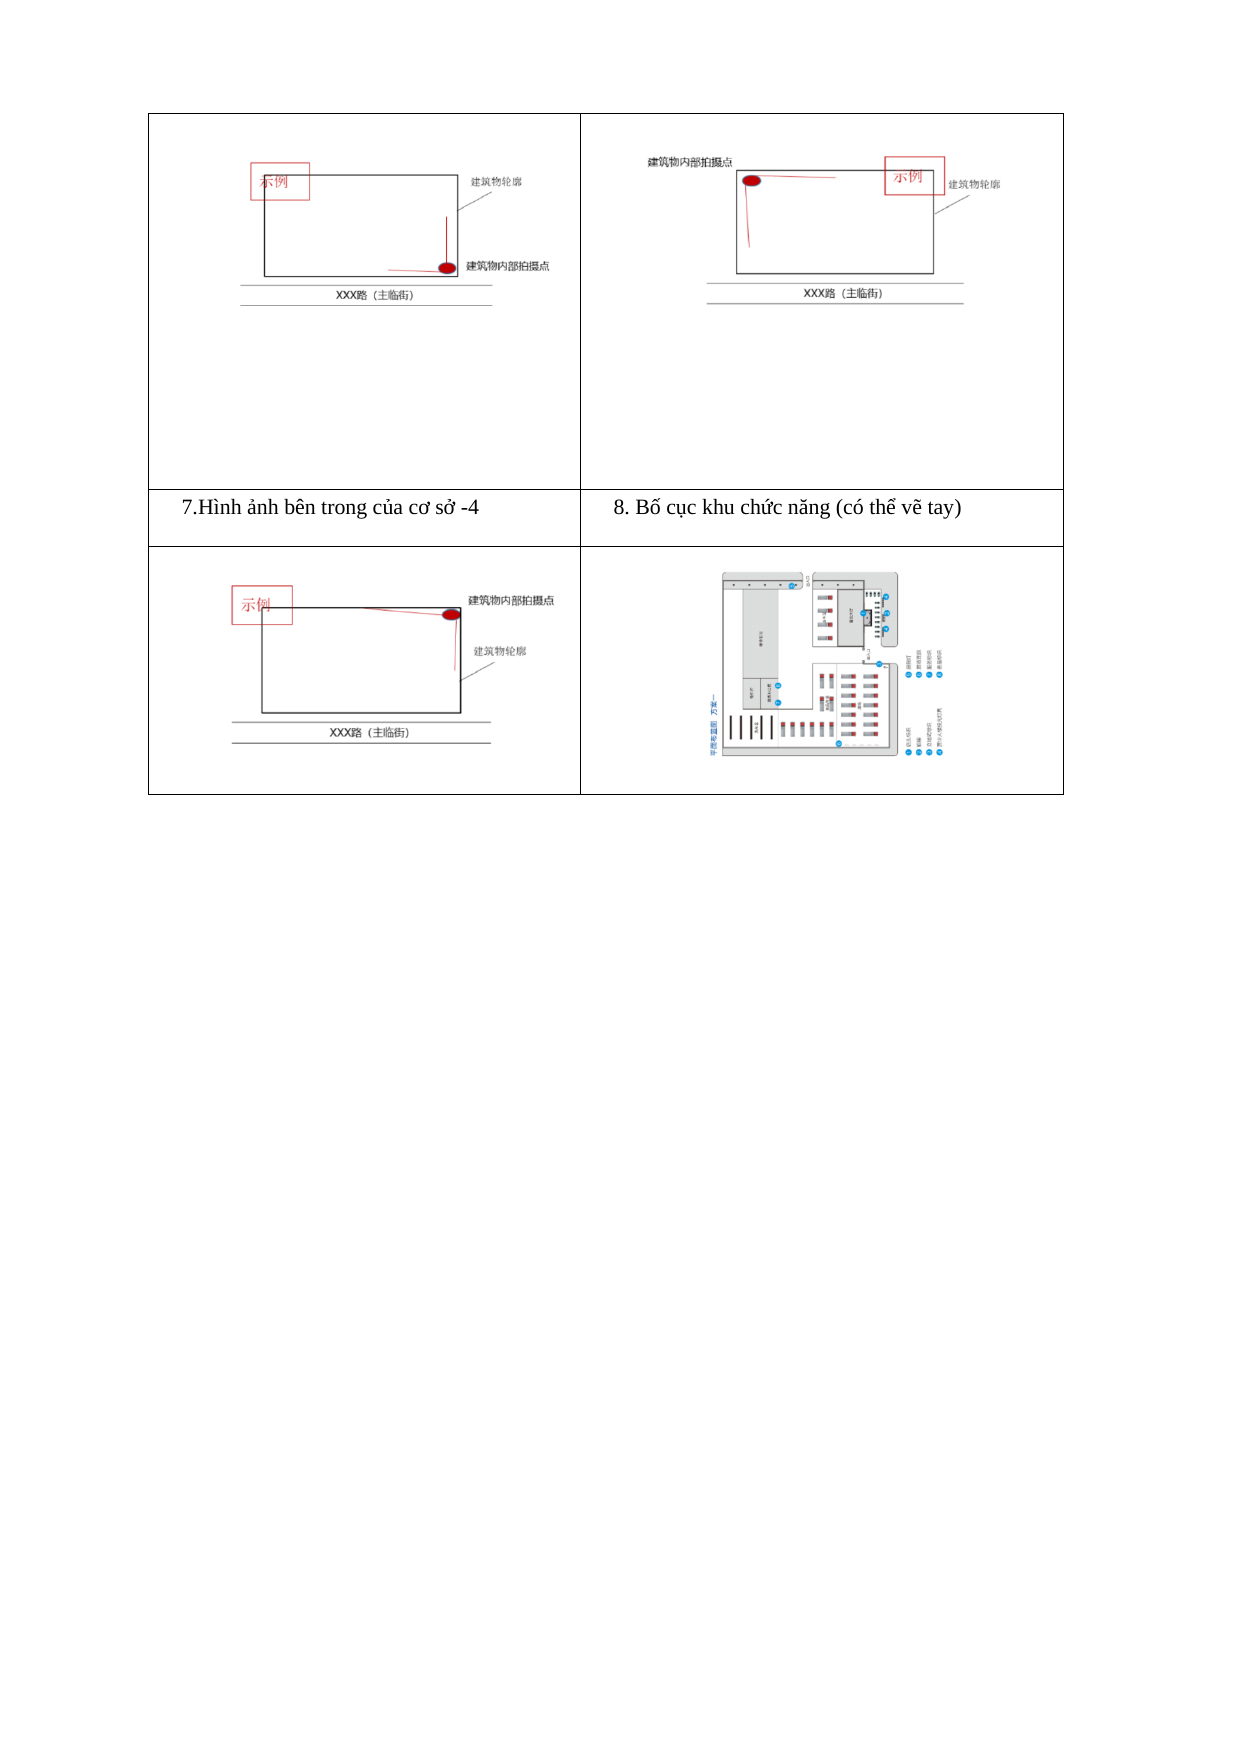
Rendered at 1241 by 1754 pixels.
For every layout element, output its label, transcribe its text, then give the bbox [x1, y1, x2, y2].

picture [208, 569, 559, 753]
picture [640, 150, 1008, 320]
picture [231, 161, 563, 316]
picture [704, 554, 952, 775]
table_cell [149, 547, 580, 794]
table_cell 8. Bố cục khu chức năng (có thể vẽ tay) [581, 490, 1063, 546]
table_cell [581, 114, 1063, 489]
table_cell [581, 547, 1063, 794]
table_cell [149, 114, 580, 489]
table_cell 7.Hình ảnh bên trong của cơ sở -4 [149, 490, 580, 546]
